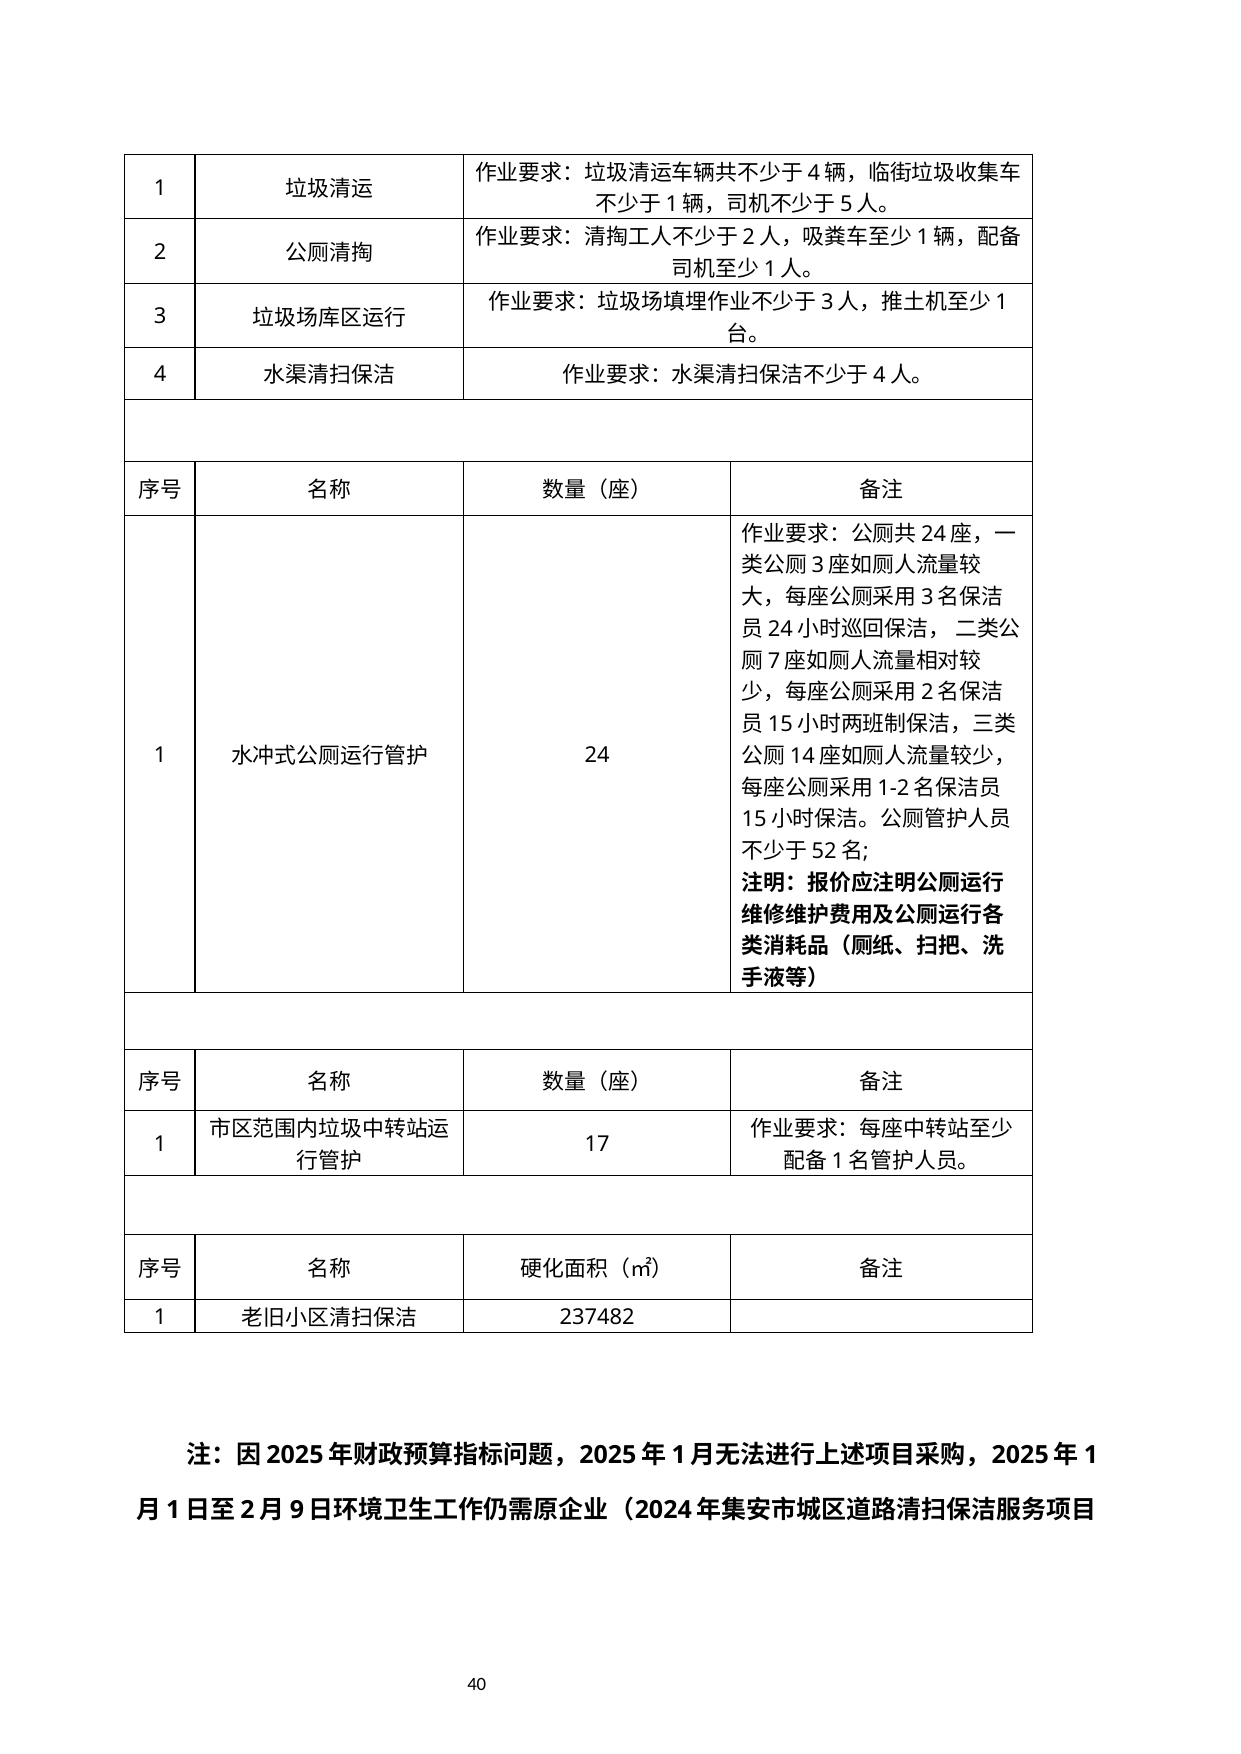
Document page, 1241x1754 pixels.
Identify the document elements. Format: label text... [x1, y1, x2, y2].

table_cell [125, 1176, 1032, 1234]
table_cell 序号 [125, 462, 194, 514]
table_cell 作业要求：清掏工人不少于2人，吸粪车至少1辆，配备司机至少1人。 [464, 219, 1032, 283]
table_cell 硬化面积（㎡） [464, 1235, 730, 1299]
table_cell 237482 [464, 1300, 730, 1332]
table_cell 1 [125, 1300, 194, 1332]
table_cell 作业要求：水渠清扫保洁不少于4人。 [464, 348, 1032, 398]
table_cell 4 [125, 348, 194, 398]
table_cell 作业要求：每座中转站至少配备1名管护人员。 [731, 1111, 1032, 1174]
table_cell [731, 1300, 1032, 1332]
table_cell [125, 993, 1032, 1049]
table_cell 备注 [731, 1050, 1032, 1110]
table_cell 名称 [196, 1050, 463, 1110]
table_cell 数量（座） [464, 1050, 730, 1110]
table_cell 24 [464, 516, 730, 992]
table_cell 水冲式公厕运行管护 [196, 516, 463, 992]
table_cell 备注 [731, 462, 1032, 514]
table_cell 作业要求：公厕共24座，一类公厕3座如厕人流量较大，每座公厕采用3名保洁员24小时巡回保洁， 二类公厕7座如厕人流量相对较少，每座公厕采用2名保洁员15小时两班制保洁，三类公厕14座如厕人流量较少，每座公厕采用1-2名保洁员15小时保洁。公厕管护人员不少于52名; 注明：报价应注明公厕运行维修维护费用及公厕运行各类消耗品（厕纸、扫把、洗手液等） [731, 516, 1032, 992]
table_cell 1 [125, 155, 194, 218]
table_cell 垃圾清运 [196, 155, 463, 218]
table_cell [125, 400, 1032, 461]
table_cell 2 [125, 219, 194, 283]
table_cell 17 [464, 1111, 730, 1174]
table_cell 垃圾场库区运行 [196, 284, 463, 347]
table_cell 老旧小区清扫保洁 [196, 1300, 463, 1332]
table_cell 名称 [196, 462, 463, 514]
table_cell 市区范围内垃圾中转站运行管护 [196, 1111, 463, 1174]
table_cell 序号 [125, 1050, 194, 1110]
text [136, 1435, 1098, 1525]
table_cell 1 [125, 1111, 194, 1174]
table_cell 1 [125, 516, 194, 992]
table_cell 序号 [125, 1235, 194, 1299]
table_cell 3 [125, 284, 194, 347]
table_cell 备注 [731, 1235, 1032, 1299]
table_cell 名称 [196, 1235, 463, 1299]
table_cell 作业要求：垃圾清运车辆共不少于4辆，临街垃圾收集车不少于1辆，司机不少于5人。 [464, 155, 1032, 218]
table_cell 水渠清扫保洁 [196, 348, 463, 398]
table_cell 作业要求：垃圾场填埋作业不少于3人，推土机至少1台。 [464, 284, 1032, 347]
table_cell 公厕清掏 [196, 219, 463, 283]
table_cell 数量（座） [464, 462, 730, 514]
